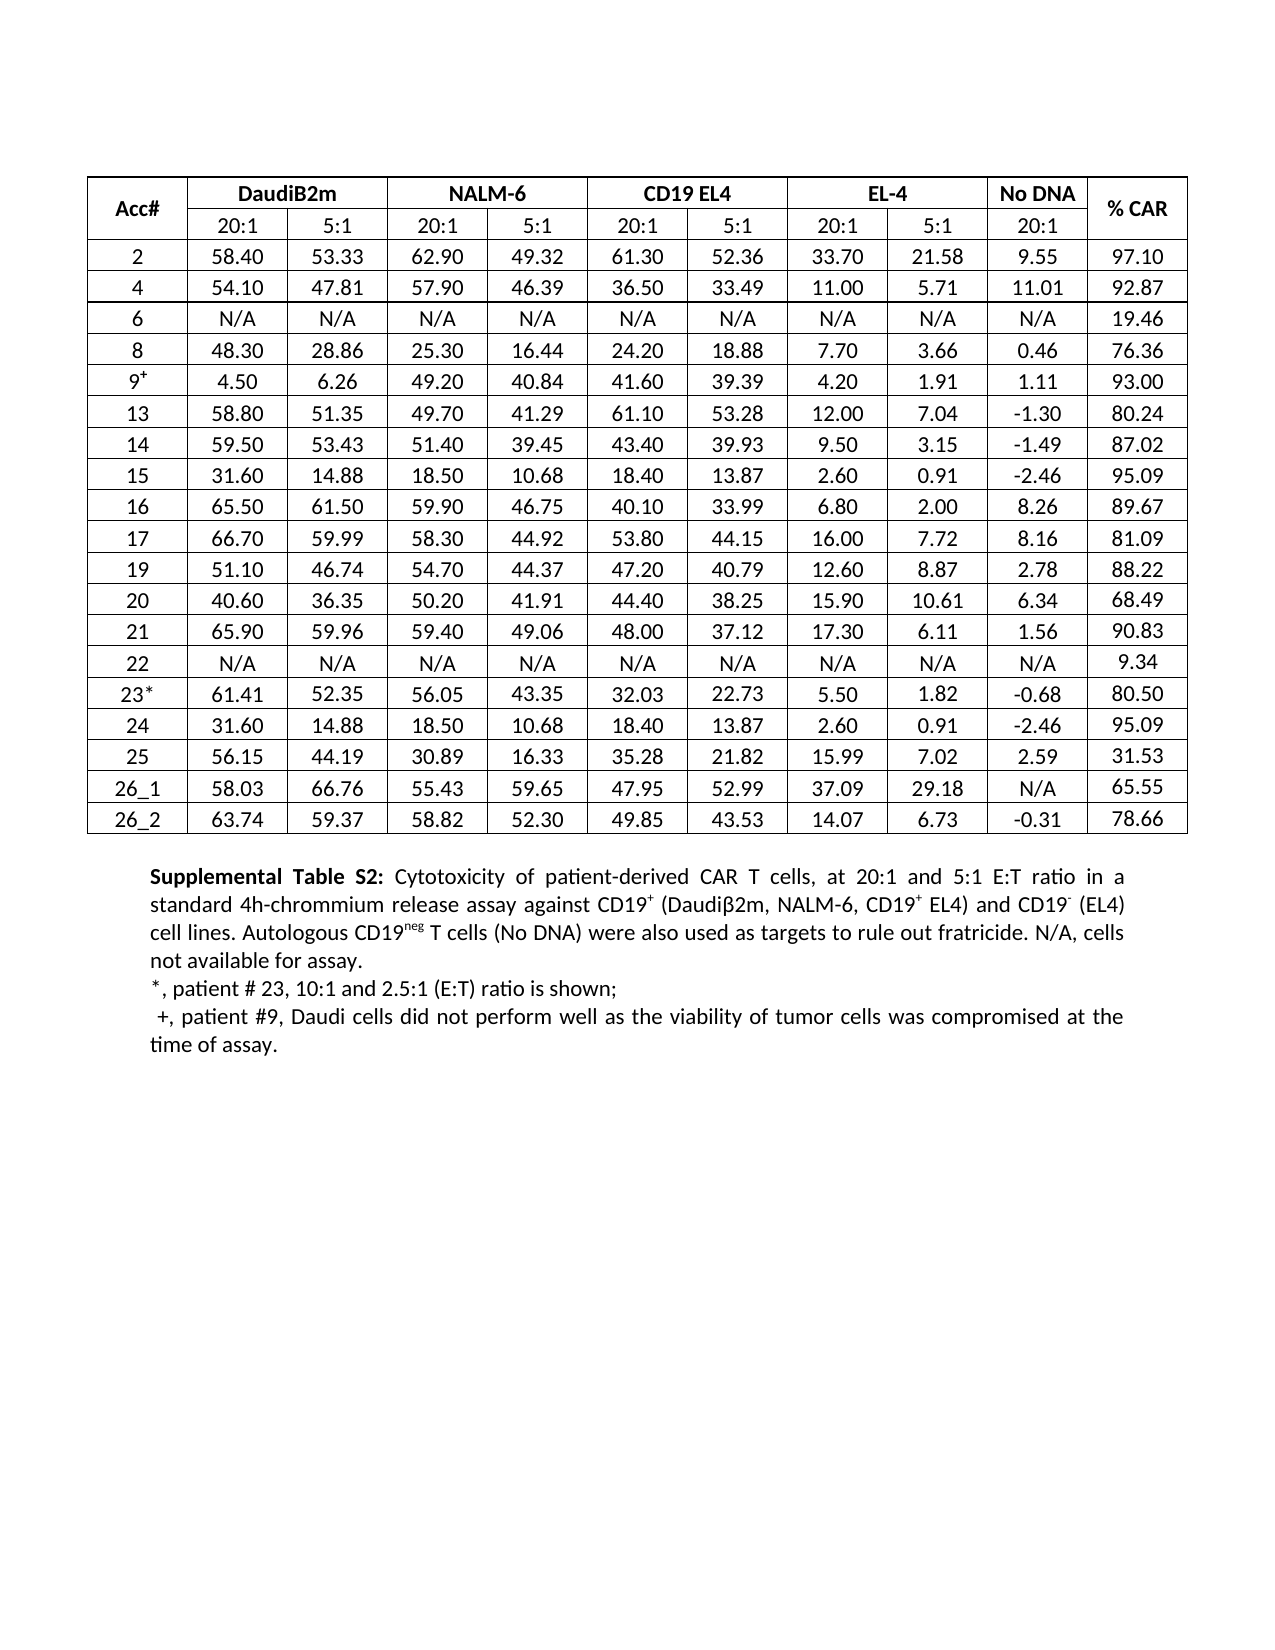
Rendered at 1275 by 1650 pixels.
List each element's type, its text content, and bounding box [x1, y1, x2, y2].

table_cell 61.30 [588, 240, 687, 270]
table_cell -0.31 [988, 803, 1087, 833]
table_cell 43.35 [488, 678, 587, 708]
table_cell 6.73 [888, 803, 987, 833]
table_cell 21 [88, 615, 187, 645]
table_cell N/A [388, 303, 487, 333]
table_cell 13.87 [688, 459, 787, 489]
table_cell N/A [888, 646, 987, 677]
table_cell 13.87 [688, 709, 787, 739]
table_cell 54.10 [188, 271, 287, 301]
table_cell 37.12 [688, 615, 787, 645]
table_cell 58.40 [188, 240, 287, 270]
table_cell 0.91 [888, 459, 987, 489]
table_cell 29.18 [888, 771, 987, 802]
table_cell 14.07 [788, 803, 887, 833]
table_cell 18.40 [588, 459, 687, 489]
table_cell 26_1 [88, 771, 187, 802]
table_cell 1.91 [888, 365, 987, 395]
table_cell 6.80 [788, 490, 887, 520]
table_cell 55.43 [388, 771, 487, 802]
table_cell 10.61 [888, 584, 987, 614]
table_cell -1.30 [988, 396, 1087, 427]
table_header CD19 EL4 [588, 178, 787, 208]
table_cell 20:1 [388, 209, 487, 239]
table_cell N/A [688, 646, 787, 677]
table_cell 10.68 [488, 709, 587, 739]
table_cell 0.46 [988, 334, 1087, 364]
table_cell 1.11 [988, 365, 1087, 395]
table_cell 66.70 [188, 521, 287, 552]
text +, patient #9, Daudi cells did not perform well as the viability of tumor cells was compromised at the time of assay. [150, 1002, 1125, 1058]
table_cell 52.30 [488, 803, 587, 833]
table_cell 26_2 [88, 803, 187, 833]
table_cell N/A [288, 646, 387, 677]
table_cell N/A [488, 646, 587, 677]
table_cell 47.95 [588, 771, 687, 802]
table_cell 49.20 [388, 365, 487, 395]
table_cell 17.30 [788, 615, 887, 645]
table_cell 89.67 [1088, 490, 1187, 520]
table_cell 20:1 [988, 209, 1087, 239]
table_cell 18.50 [388, 459, 487, 489]
table_cell 40.10 [588, 490, 687, 520]
table_cell 8.87 [888, 553, 987, 583]
table_cell 9.34 [1088, 646, 1187, 677]
table_cell 8 [88, 334, 187, 364]
table_cell 33.70 [788, 240, 887, 270]
table_cell 61.10 [588, 396, 687, 427]
table_cell 46.75 [488, 490, 587, 520]
table_cell 5:1 [288, 209, 387, 239]
table_cell 15.99 [788, 740, 887, 770]
table_header DaudiB2m [188, 178, 387, 208]
table_cell 76.36 [1088, 334, 1187, 364]
table_cell 41.60 [588, 365, 687, 395]
table_header NALM-6 [388, 178, 587, 208]
table_cell 95.09 [1088, 709, 1187, 739]
table_cell 44.15 [688, 521, 787, 552]
table_cell 59.65 [488, 771, 587, 802]
table_cell 65.50 [188, 490, 287, 520]
table_cell 61.50 [288, 490, 387, 520]
table_cell 43.53 [688, 803, 787, 833]
table_cell N/A [588, 646, 687, 677]
table_cell 36.35 [288, 584, 387, 614]
table_cell 65.55 [1088, 771, 1187, 802]
table_cell 2.60 [788, 459, 887, 489]
table_cell 38.25 [688, 584, 787, 614]
table_cell 18.40 [588, 709, 687, 739]
table_cell 21.58 [888, 240, 987, 270]
table_cell 31.60 [188, 459, 287, 489]
table_cell 52.99 [688, 771, 787, 802]
table_cell 44.40 [588, 584, 687, 614]
table_cell 37.09 [788, 771, 887, 802]
table_cell 53.33 [288, 240, 387, 270]
table_cell 78.66 [1088, 803, 1187, 833]
table_cell 6 [88, 303, 187, 333]
table_cell 3.66 [888, 334, 987, 364]
table_cell N/A [488, 303, 587, 333]
table_cell 47.20 [588, 553, 687, 583]
table_cell 48.30 [188, 334, 287, 364]
table_cell 80.50 [1088, 678, 1187, 708]
table_cell 2.00 [888, 490, 987, 520]
table_cell -2.46 [988, 459, 1087, 489]
table_cell 39.93 [688, 428, 787, 458]
table_cell 16.44 [488, 334, 587, 364]
table_cell 6.34 [988, 584, 1087, 614]
table_cell 5:1 [888, 209, 987, 239]
table_cell N/A [988, 771, 1087, 802]
table_cell 40.84 [488, 365, 587, 395]
table_header EL-4 [788, 178, 987, 208]
table_cell 14.88 [288, 459, 387, 489]
table_cell 7.02 [888, 740, 987, 770]
table_cell 58.80 [188, 396, 287, 427]
table_cell 19.46 [1088, 303, 1187, 333]
table_cell 56.05 [388, 678, 487, 708]
table_cell 41.91 [488, 584, 587, 614]
table_cell -1.49 [988, 428, 1087, 458]
table_cell 49.32 [488, 240, 587, 270]
table_cell 6.26 [288, 365, 387, 395]
table_cell N/A [988, 646, 1087, 677]
table_cell 12.60 [788, 553, 887, 583]
table_cell 28.86 [288, 334, 387, 364]
text Supplemental Table S2: Cytotoxicity of patient-derived CAR T cells, at 20:1 and 5:1 E:T ratio in a standard 4h-chrommium release assay against CD19+ (Daudiβ2m, NALM-6, CD19+ EL4) and CD19- (EL4) cell lines. Autologous CD19neg T cells (No DNA) were also used as targets to rule out fratricide. N/A, cells not available for assay. [150, 862, 1125, 974]
table_cell 92.87 [1088, 271, 1187, 301]
table_cell 52.35 [288, 678, 387, 708]
table_cell 58.82 [388, 803, 487, 833]
table_cell 25.30 [388, 334, 487, 364]
table_cell 59.40 [388, 615, 487, 645]
table_cell 2.78 [988, 553, 1087, 583]
table_header No DNA [988, 178, 1087, 208]
table_cell 11.01 [988, 271, 1087, 301]
table_cell 46.39 [488, 271, 587, 301]
table_cell 59.90 [388, 490, 487, 520]
table_cell 90.83 [1088, 615, 1187, 645]
table_cell 54.70 [388, 553, 487, 583]
table_cell 22 [88, 646, 187, 677]
table_cell 2.59 [988, 740, 1087, 770]
table_cell 49.06 [488, 615, 587, 645]
table_cell 95.09 [1088, 459, 1187, 489]
table_cell 9.55 [988, 240, 1087, 270]
table_cell 59.99 [288, 521, 387, 552]
table_cell 2.60 [788, 709, 887, 739]
table_cell 87.02 [1088, 428, 1187, 458]
table_cell 66.76 [288, 771, 387, 802]
table_cell 4 [88, 271, 187, 301]
table_cell 33.49 [688, 271, 787, 301]
table_cell 20:1 [788, 209, 887, 239]
table_cell 53.43 [288, 428, 387, 458]
table_cell 7.70 [788, 334, 887, 364]
table_cell 58.30 [388, 521, 487, 552]
table_cell 5.71 [888, 271, 987, 301]
table_cell 48.00 [588, 615, 687, 645]
table_header % CAR [1088, 178, 1187, 239]
table_cell 5.50 [788, 678, 887, 708]
table_cell 68.49 [1088, 584, 1187, 614]
table_cell 16.00 [788, 521, 887, 552]
table_cell 0.91 [888, 709, 987, 739]
table_cell 65.90 [188, 615, 287, 645]
table_cell 13 [88, 396, 187, 427]
table_cell 46.74 [288, 553, 387, 583]
table_cell 58.03 [188, 771, 287, 802]
table_cell 18.50 [388, 709, 487, 739]
table_cell 14 [88, 428, 187, 458]
table_cell 31.53 [1088, 740, 1187, 770]
table_cell 1.56 [988, 615, 1087, 645]
table_cell N/A [588, 303, 687, 333]
table_cell 7.72 [888, 521, 987, 552]
table_cell 22.73 [688, 678, 787, 708]
table_cell 15 [88, 459, 187, 489]
table_cell 47.81 [288, 271, 387, 301]
table_cell 14.88 [288, 709, 387, 739]
table_cell N/A [388, 646, 487, 677]
table_cell 63.74 [188, 803, 287, 833]
table_cell 40.79 [688, 553, 787, 583]
table_cell 41.29 [488, 396, 587, 427]
table_cell 93.00 [1088, 365, 1187, 395]
table_cell 4.20 [788, 365, 887, 395]
table_cell 44.19 [288, 740, 387, 770]
table_cell N/A [788, 303, 887, 333]
table_cell 59.50 [188, 428, 287, 458]
table_cell 12.00 [788, 396, 887, 427]
table_cell 8.26 [988, 490, 1087, 520]
table_cell 39.45 [488, 428, 587, 458]
table_cell 88.22 [1088, 553, 1187, 583]
table_cell 2 [88, 240, 187, 270]
table_cell -2.46 [988, 709, 1087, 739]
table_cell 80.24 [1088, 396, 1187, 427]
table_cell 51.40 [388, 428, 487, 458]
table_cell 59.96 [288, 615, 387, 645]
table_cell 8.16 [988, 521, 1087, 552]
table_cell 20:1 [188, 209, 287, 239]
table_cell 25 [88, 740, 187, 770]
table_cell 49.85 [588, 803, 687, 833]
table_cell 24.20 [588, 334, 687, 364]
table_cell 50.20 [388, 584, 487, 614]
text *, patient # 23, 10:1 and 2.5:1 (E:T) ratio is shown; [150, 974, 1125, 1002]
table_cell 18.88 [688, 334, 787, 364]
table_cell 19 [88, 553, 187, 583]
table_cell N/A [988, 303, 1087, 333]
table_cell 9.50 [788, 428, 887, 458]
table_cell 3.15 [888, 428, 987, 458]
table_cell 6.11 [888, 615, 987, 645]
table_cell N/A [188, 303, 287, 333]
table_cell N/A [888, 303, 987, 333]
table_cell 15.90 [788, 584, 887, 614]
table_cell N/A [688, 303, 787, 333]
table_cell 40.60 [188, 584, 287, 614]
table_cell 57.90 [388, 271, 487, 301]
table_cell 9+ [88, 365, 187, 395]
table_cell 44.92 [488, 521, 587, 552]
table_cell 32.03 [588, 678, 687, 708]
table_cell 11.00 [788, 271, 887, 301]
table_cell 7.04 [888, 396, 987, 427]
table_cell 43.40 [588, 428, 687, 458]
table_cell 30.89 [388, 740, 487, 770]
table_cell 5:1 [688, 209, 787, 239]
table_cell 35.28 [588, 740, 687, 770]
table_cell 97.10 [1088, 240, 1187, 270]
table_cell N/A [788, 646, 887, 677]
table_cell 53.28 [688, 396, 787, 427]
table_cell 39.39 [688, 365, 787, 395]
table_cell 20 [88, 584, 187, 614]
table_cell 61.41 [188, 678, 287, 708]
table_cell 36.50 [588, 271, 687, 301]
table_cell -0.68 [988, 678, 1087, 708]
table_cell 52.36 [688, 240, 787, 270]
table_cell 21.82 [688, 740, 787, 770]
table_cell 31.60 [188, 709, 287, 739]
table_cell 16 [88, 490, 187, 520]
table_cell 1.82 [888, 678, 987, 708]
table_cell 4.50 [188, 365, 287, 395]
table_cell 81.09 [1088, 521, 1187, 552]
table_cell 51.35 [288, 396, 387, 427]
table_cell N/A [188, 646, 287, 677]
table_cell 10.68 [488, 459, 587, 489]
table_cell 5:1 [488, 209, 587, 239]
table_cell 59.37 [288, 803, 387, 833]
table_cell 16.33 [488, 740, 587, 770]
table_cell 23* [88, 678, 187, 708]
table_cell 49.70 [388, 396, 487, 427]
table_cell 17 [88, 521, 187, 552]
table_cell 53.80 [588, 521, 687, 552]
table_cell 24 [88, 709, 187, 739]
table_header Acc# [88, 178, 187, 239]
table_cell 20:1 [588, 209, 687, 239]
table_cell 33.99 [688, 490, 787, 520]
table_cell 44.37 [488, 553, 587, 583]
table_cell 51.10 [188, 553, 287, 583]
table_cell 56.15 [188, 740, 287, 770]
table_cell 62.90 [388, 240, 487, 270]
table_cell N/A [288, 303, 387, 333]
